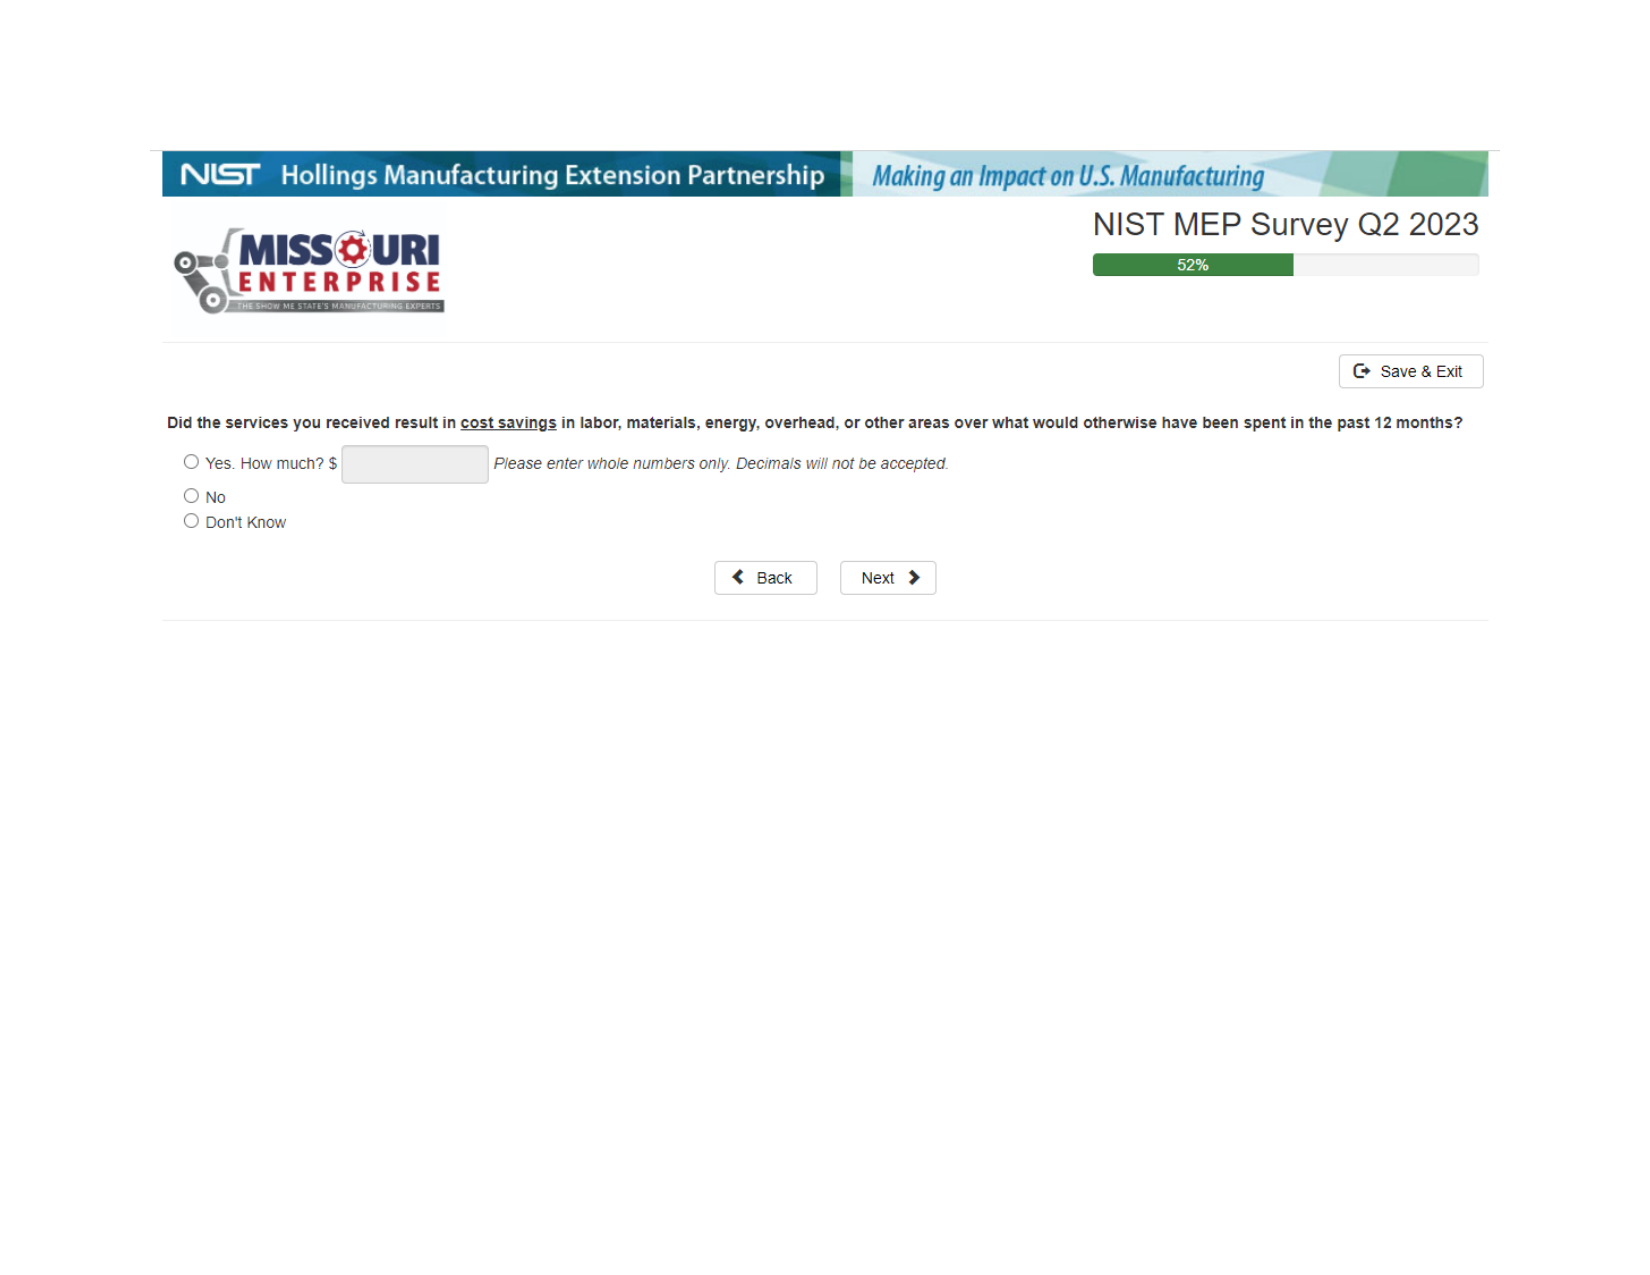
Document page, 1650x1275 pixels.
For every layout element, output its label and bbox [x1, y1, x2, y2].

picture [150, 150, 1500, 629]
